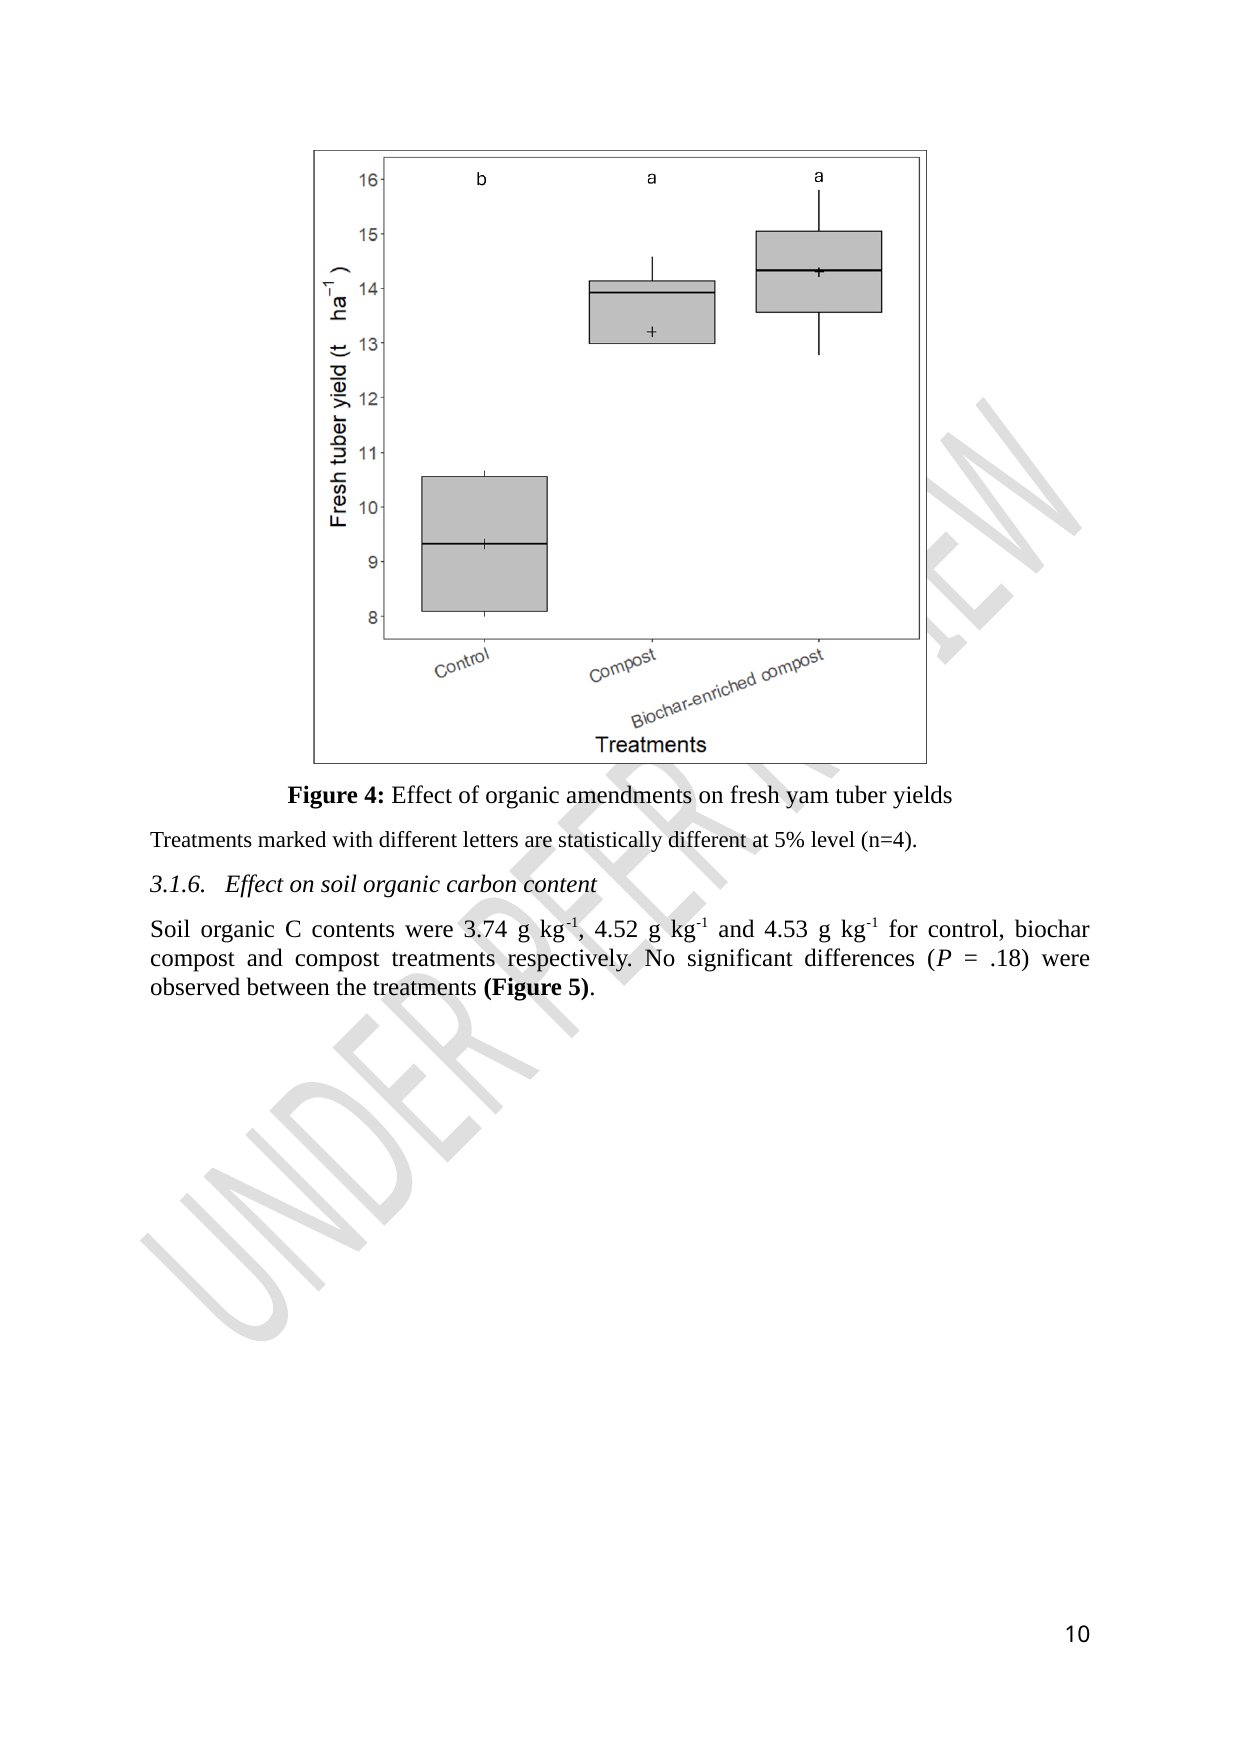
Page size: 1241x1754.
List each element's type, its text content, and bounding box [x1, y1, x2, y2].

text Treatments marked with different letters are statistically different at 5% level (n=4). [150, 826, 1090, 852]
text Figure 4: Effect of organic amendments on fresh yam tuber yields [150, 780, 1090, 809]
picture [313, 150, 927, 764]
text Soil organic C contents were 3.74 g kg-1, 4.52 g kg-1 and 4.53 g kg-1 for control, biochar compost and compost treatments respectively. No significant differences (P = .18) were observed between the treatments (Figure 5). [150, 914, 1090, 1000]
list Effect on soil organic carbon content [150, 869, 1090, 897]
